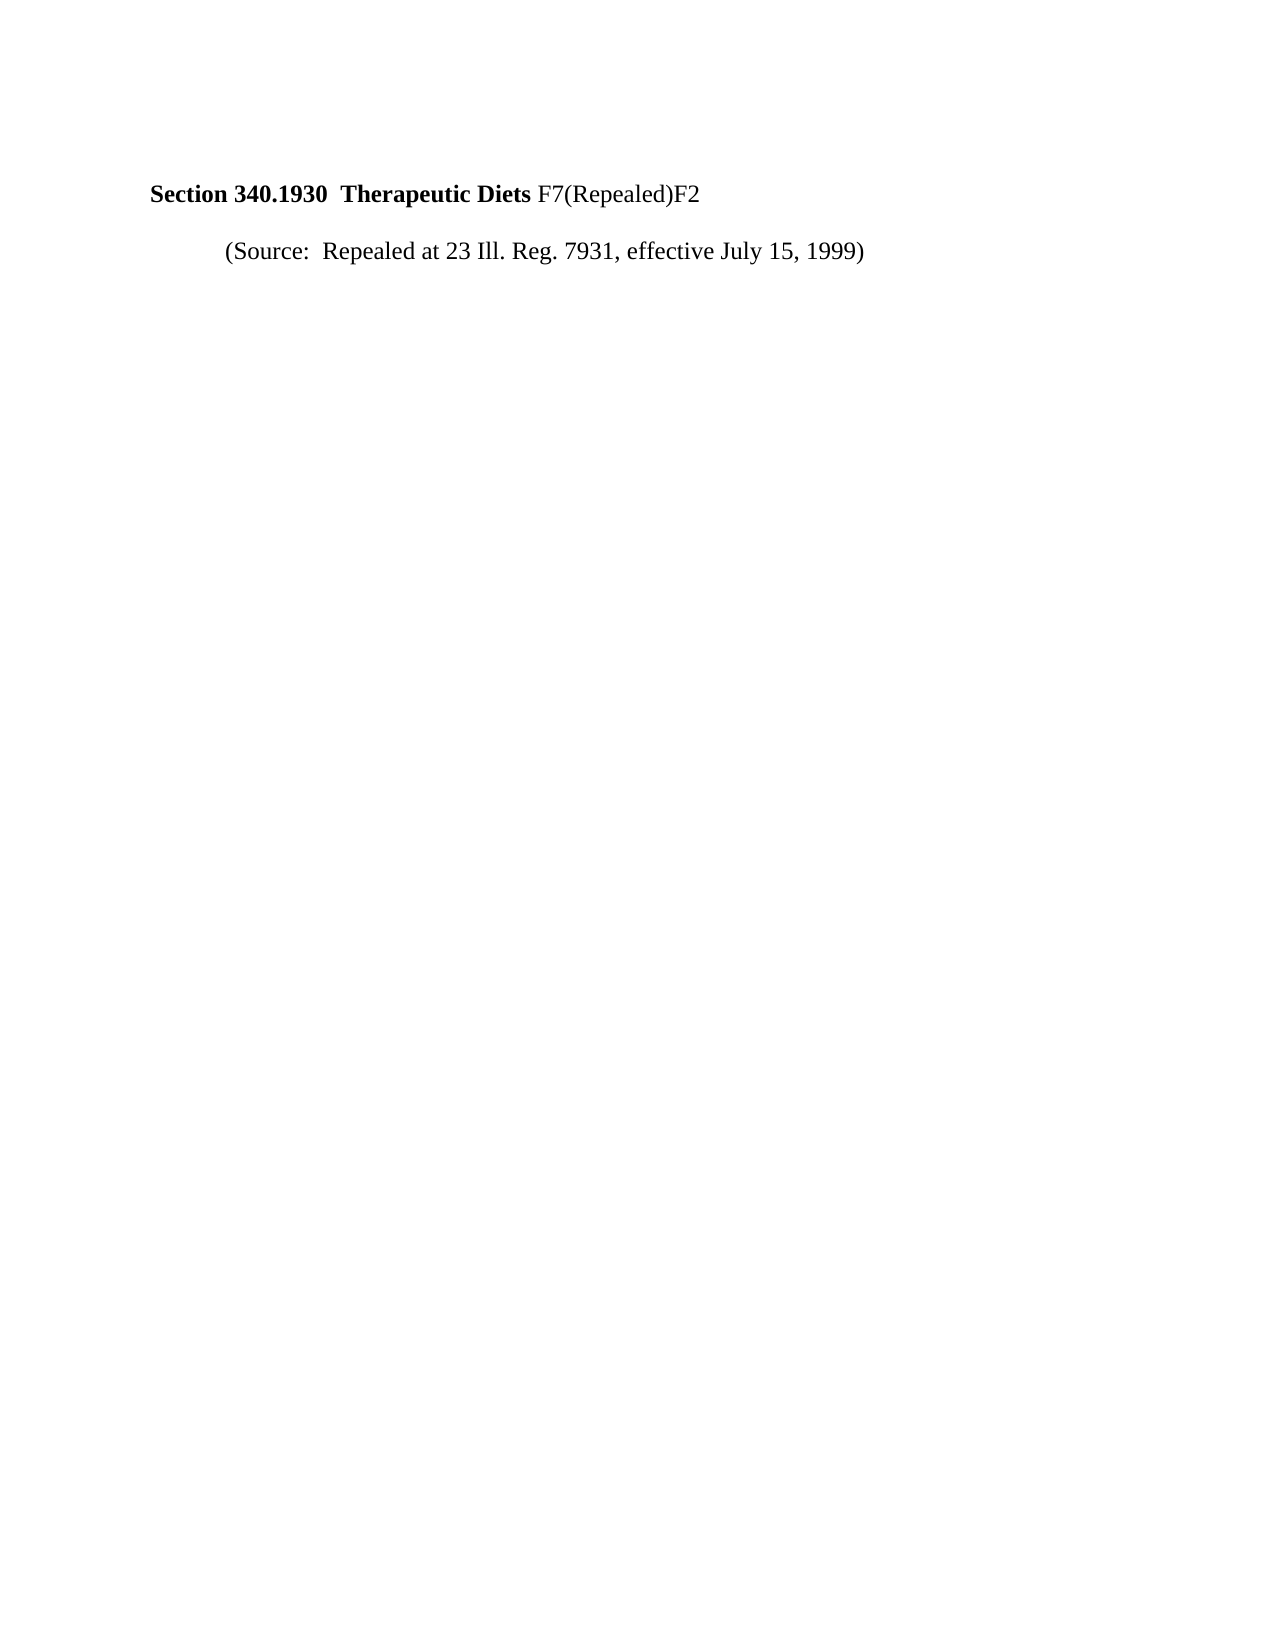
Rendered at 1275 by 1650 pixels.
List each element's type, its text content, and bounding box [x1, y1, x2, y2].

text (Source: Repealed at 23 Ill. Reg. 7931, effective July 15, 1999) [225, 236, 1125, 265]
text Section 340.1930 Therapeutic Diets F7(Repealed)F2 [150, 179, 1125, 207]
